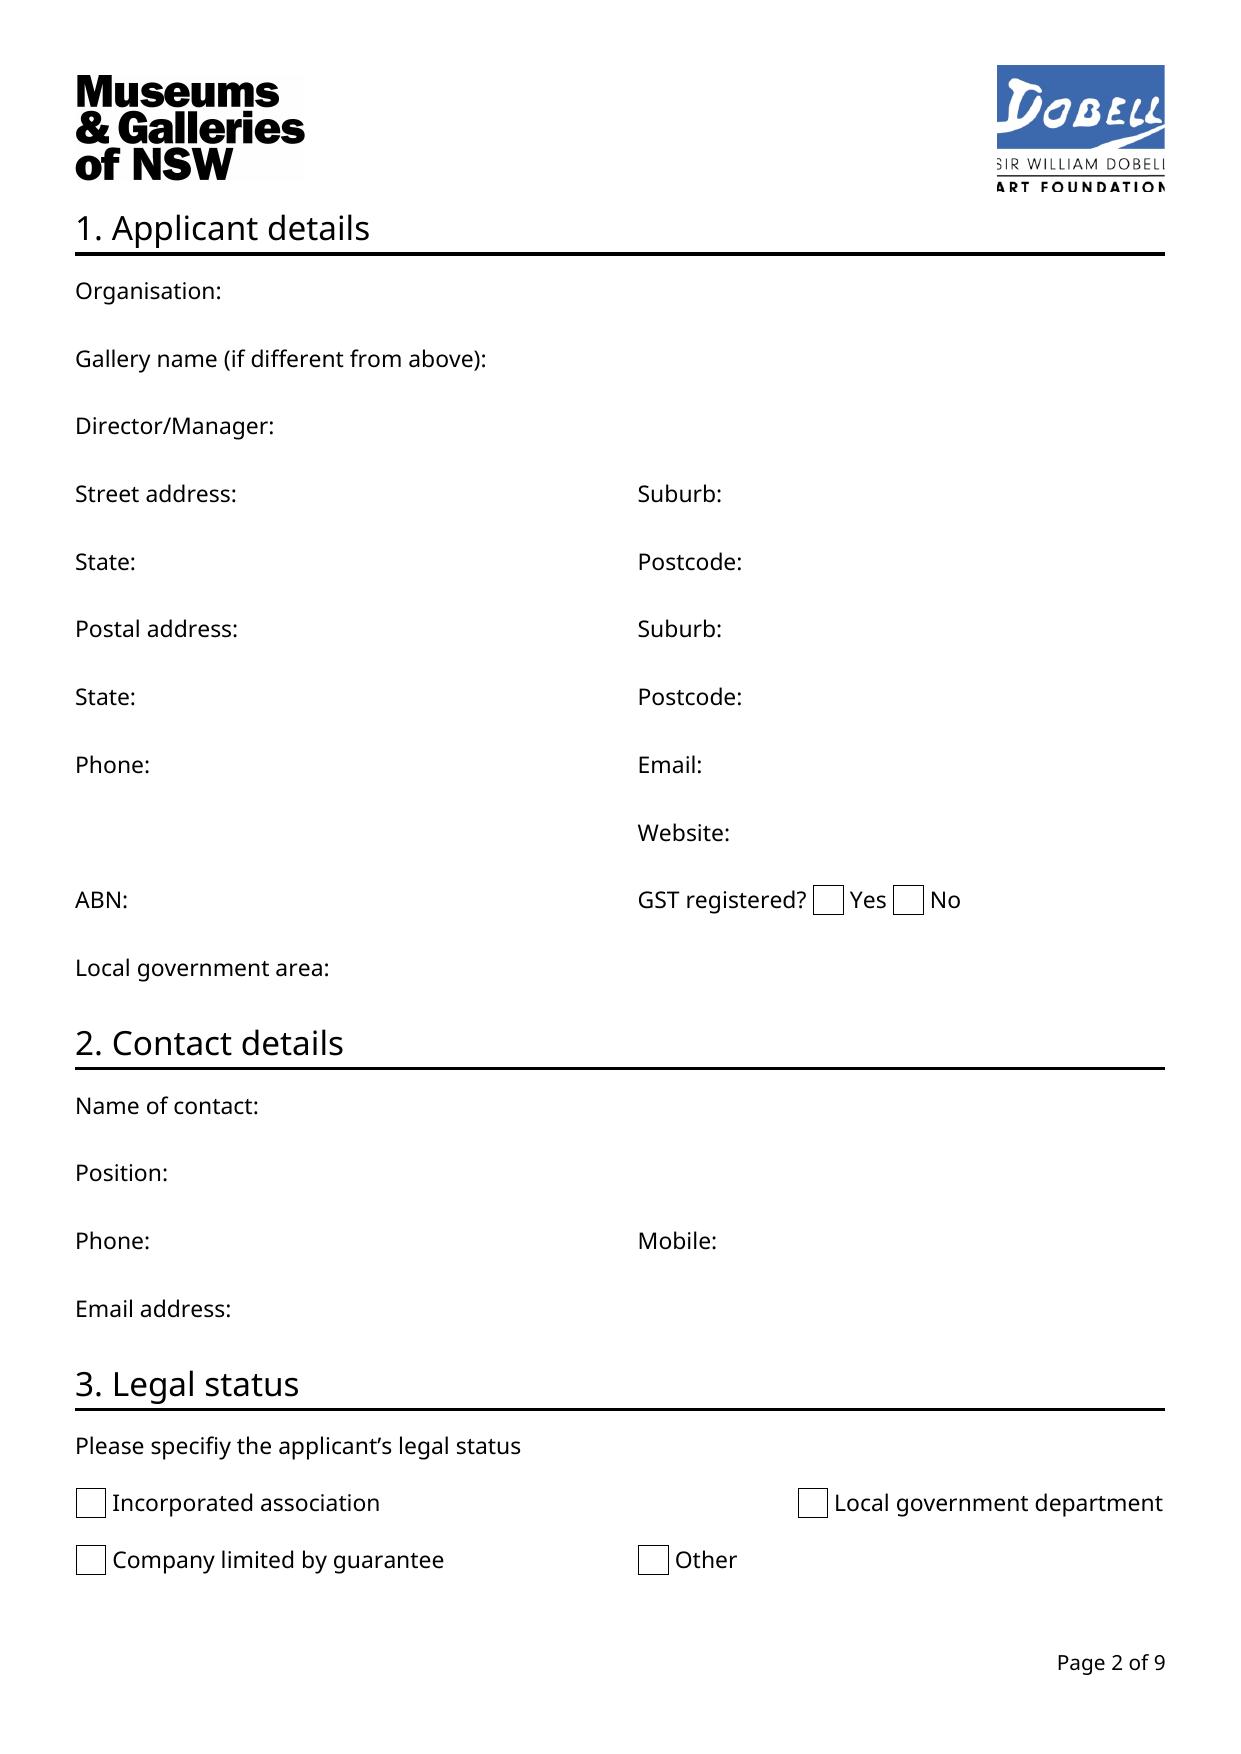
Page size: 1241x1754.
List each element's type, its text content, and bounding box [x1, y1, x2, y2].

text Director/Manager: [75, 410, 1165, 442]
text 2. Contact details [75, 1020, 1165, 1067]
picture [995, 65, 1165, 191]
text State: Postcode: [75, 546, 1165, 577]
text Phone: Email: [75, 749, 1165, 780]
text Website: [75, 817, 1165, 848]
text Organisation: [75, 275, 1165, 306]
text Company limited by guarantee Other [75, 1544, 1165, 1575]
text Gallery name (if different from above): [75, 343, 1165, 374]
text ABN: GST registered? Yes No [75, 884, 1165, 916]
text Name of contact: [75, 1089, 1165, 1121]
text Postal address: Suburb: [75, 613, 1165, 645]
text State: Postcode: [75, 681, 1165, 712]
text 1. Applicant details [75, 205, 1165, 252]
text Incorporated association Local government department [75, 1487, 1165, 1518]
text Street address: Suburb: [75, 478, 1165, 509]
text 3. Legal status [75, 1360, 1165, 1408]
text Local government area: [75, 952, 1165, 983]
text Position: [75, 1157, 1165, 1188]
text Please specifiy the applicant’s legal status [75, 1430, 1165, 1462]
text Phone: Mobile: [75, 1225, 1165, 1256]
text Email address: [75, 1293, 1165, 1324]
picture [75, 75, 305, 181]
